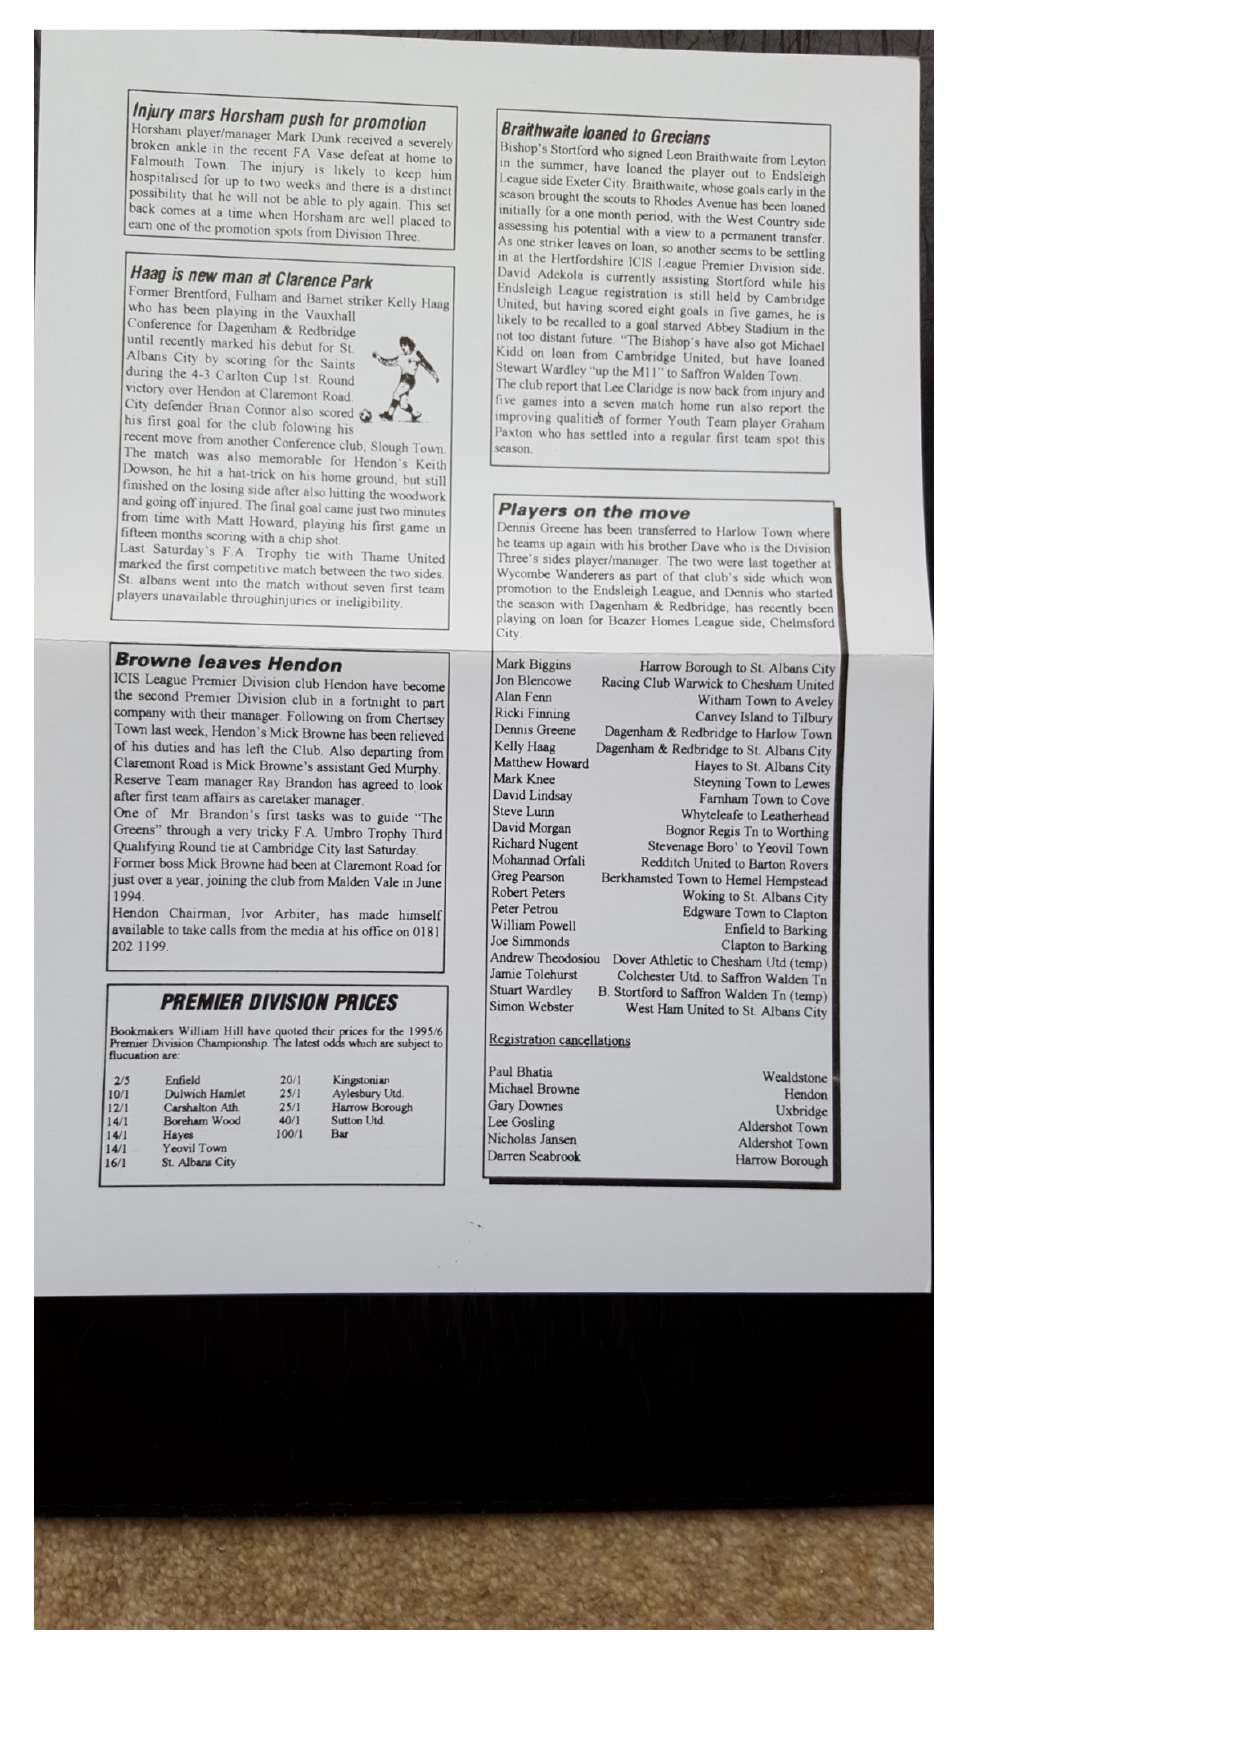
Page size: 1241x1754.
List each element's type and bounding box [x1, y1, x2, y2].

picture [35, 31, 934, 1630]
